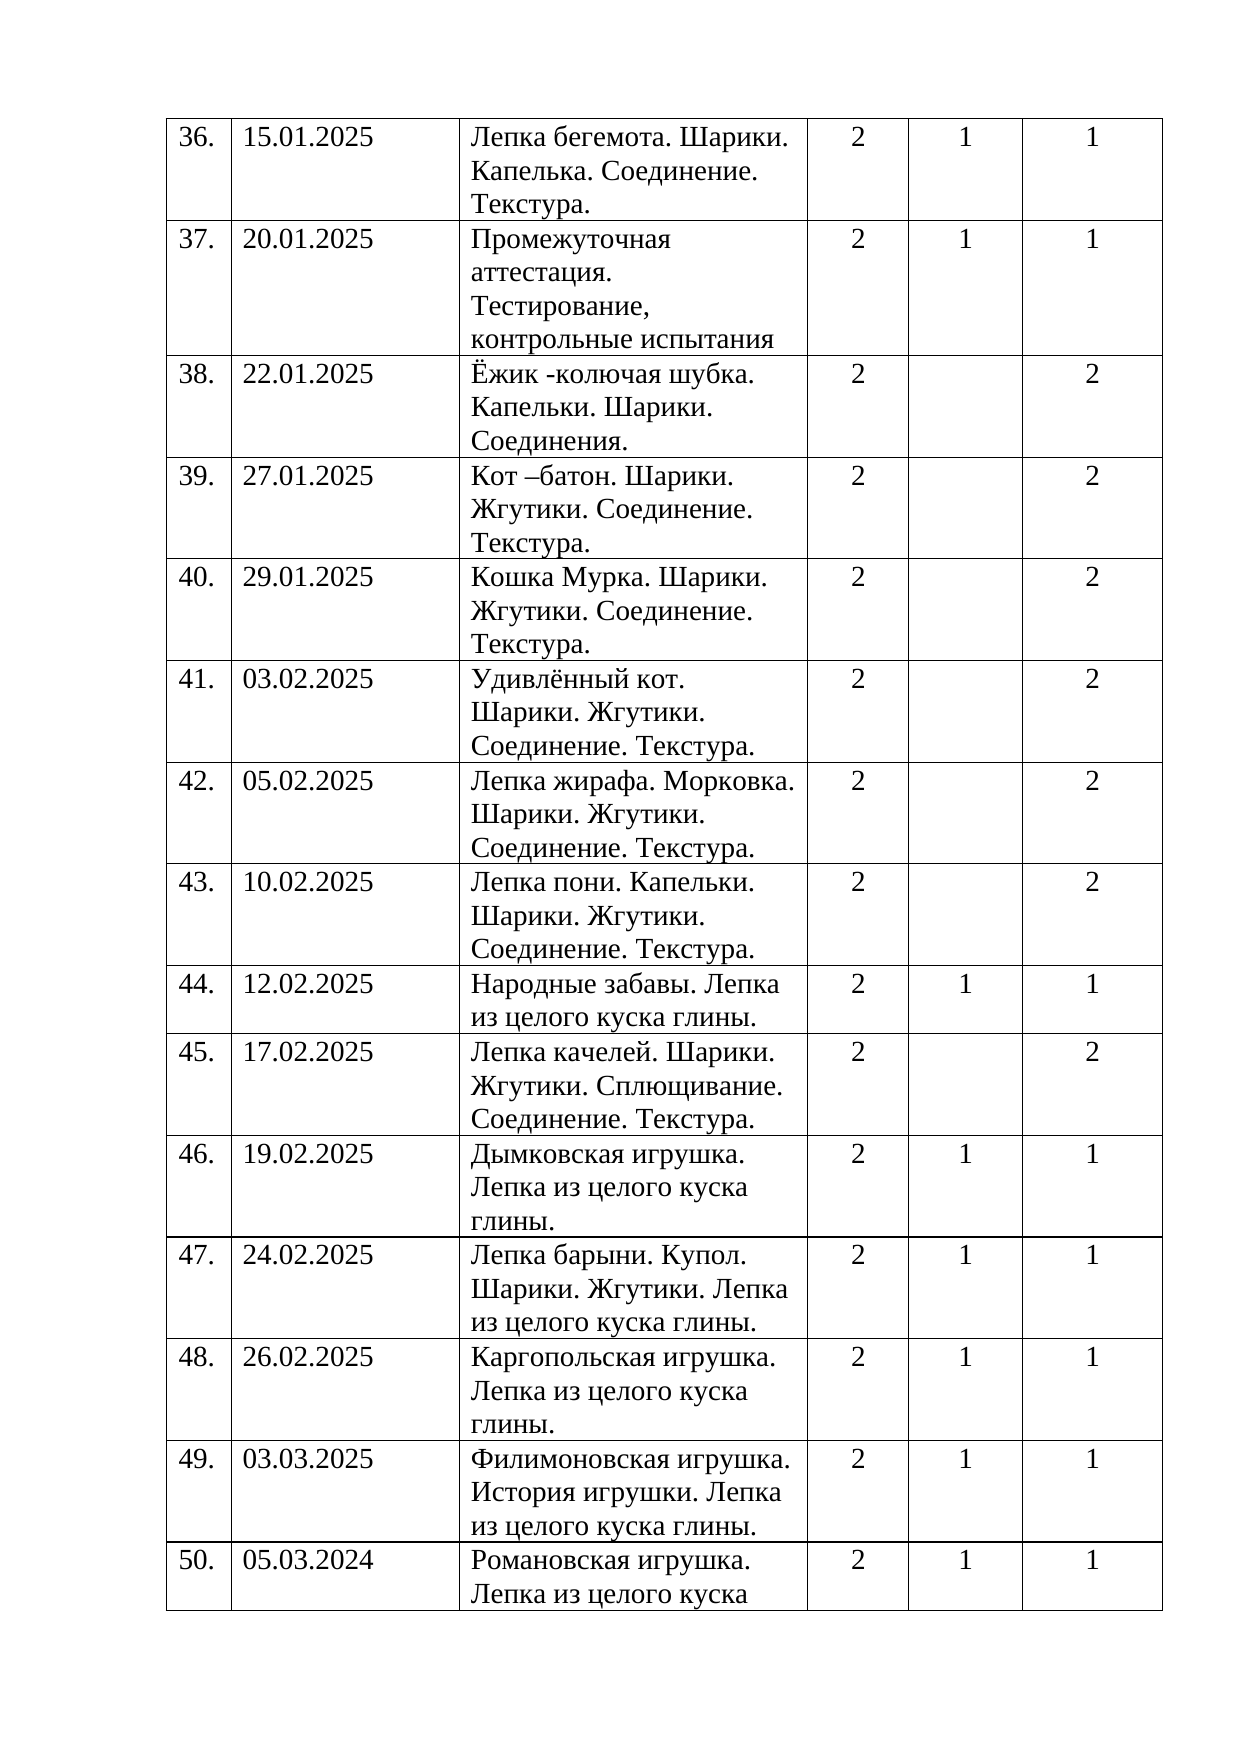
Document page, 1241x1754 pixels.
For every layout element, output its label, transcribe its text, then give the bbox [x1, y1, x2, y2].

table_cell [167, 1339, 231, 1440]
table_cell [167, 221, 231, 355]
table_cell 2 [808, 661, 908, 762]
table_cell 2 [808, 221, 908, 355]
table_cell [909, 458, 1022, 558]
table_cell 1 [909, 221, 1022, 355]
table_cell 2 [1023, 864, 1162, 965]
table_cell [167, 458, 231, 558]
table_cell [167, 966, 231, 1033]
table_cell [167, 1034, 231, 1135]
table_cell 1 [1023, 1441, 1162, 1541]
table_cell [909, 763, 1022, 863]
table_cell Лепка жирафа. Морковка. Шарики. Жгутики. Соединение. Текстура. [460, 763, 807, 863]
table_cell [909, 661, 1022, 762]
table_cell [167, 1441, 231, 1541]
table_cell [167, 1238, 231, 1338]
table_cell 22.01.2025 [232, 356, 459, 457]
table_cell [460, 1543, 807, 1609]
table_cell [909, 864, 1022, 965]
table_cell 2 [808, 458, 908, 558]
table_cell [167, 1543, 231, 1609]
table_cell Ёжик -колючая шубка. Капельки. Шарики. Соединения. [460, 356, 807, 457]
table_cell 29.01.2025 [232, 559, 459, 660]
table_cell 2 [808, 763, 908, 863]
table_cell Лепка барыни. Купол. Шарики. Жгутики. Лепка из целого куска глины. [460, 1238, 807, 1338]
table_cell 1 [1023, 119, 1162, 220]
table_cell 19.02.2025 [232, 1136, 459, 1236]
table_cell [909, 356, 1022, 457]
table_cell 2 [1023, 356, 1162, 457]
table_cell 1 [909, 1441, 1022, 1541]
table_cell 1 [1023, 1543, 1162, 1609]
table_cell 2 [808, 1238, 908, 1338]
table_cell 2 [808, 1034, 908, 1135]
table_cell 2 [808, 1136, 908, 1236]
table_cell Лепка пони. Капельки. Шарики. Жгутики. Соединение. Текстура. [460, 864, 807, 965]
table_cell Кошка Мурка. Шарики. Жгутики. Соединение. Текстура. [460, 559, 807, 660]
table_cell 17.02.2025 [232, 1034, 459, 1135]
table_cell 2 [808, 1441, 908, 1541]
table_cell 2 [1023, 458, 1162, 558]
table_cell 1 [1023, 1136, 1162, 1236]
table_cell [167, 864, 231, 965]
table_cell Кот –батон. Шарики. Жгутики. Соединение. Текстура. [460, 458, 807, 558]
table_cell 1 [909, 1136, 1022, 1236]
table_cell 1 [1023, 221, 1162, 355]
table_cell [909, 1034, 1022, 1135]
table_cell 1 [909, 1339, 1022, 1440]
table_cell 27.01.2025 [232, 458, 459, 558]
table_cell 1 [909, 1543, 1022, 1609]
table_cell Филимоновская игрушка. История игрушки. Лепка из целого куска глины. [460, 1441, 807, 1541]
table_cell 2 [1023, 559, 1162, 660]
table_cell 1 [1023, 966, 1162, 1033]
table_cell 20.01.2025 [232, 221, 459, 355]
table_cell [909, 559, 1022, 660]
table_cell 26.02.2025 [232, 1339, 459, 1440]
table_cell 2 [1023, 1034, 1162, 1135]
table_cell [167, 559, 231, 660]
table_cell 03.02.2025 [232, 661, 459, 762]
table_cell [167, 763, 231, 863]
table_cell 12.02.2025 [232, 966, 459, 1033]
table_cell 1 [909, 966, 1022, 1033]
table_cell 15.01.2025 [232, 119, 459, 220]
table_cell 05.03.2024 [232, 1543, 459, 1609]
table_cell Дымковская игрушка. Лепка из целого куска глины. [460, 1136, 807, 1236]
table_cell Промежуточная аттестация. Тестирование, контрольные испытания [460, 221, 807, 355]
table_cell 2 [808, 1543, 908, 1609]
table_cell [167, 1136, 231, 1236]
table_cell Народные забавы. Лепка из целого куска глины. [460, 966, 807, 1033]
table_cell 2 [1023, 763, 1162, 863]
table_cell 1 [1023, 1339, 1162, 1440]
table_cell 2 [1023, 661, 1162, 762]
table_cell 03.03.2025 [232, 1441, 459, 1541]
table_cell [167, 661, 231, 762]
table_cell 1 [1023, 1238, 1162, 1338]
table_cell 24.02.2025 [232, 1238, 459, 1338]
table_cell 10.02.2025 [232, 864, 459, 965]
table_cell 05.02.2025 [232, 763, 459, 863]
table_cell [167, 356, 231, 457]
table_cell Каргопольская игрушка. Лепка из целого куска глины. [460, 1339, 807, 1440]
table_cell 2 [808, 356, 908, 457]
table_cell Лепка бегемота. Шарики. Капелька. Соединение. Текстура. [460, 119, 807, 220]
table_cell 2 [808, 1339, 908, 1440]
table_cell 1 [909, 119, 1022, 220]
table_cell 2 [808, 559, 908, 660]
table_cell Удивлённый кот. Шарики. Жгутики. Соединение. Текстура. [460, 661, 807, 762]
table_cell [167, 119, 231, 220]
table_cell 2 [808, 119, 908, 220]
table_cell 1 [909, 1238, 1022, 1338]
table_cell 2 [808, 966, 908, 1033]
table_cell Лепка качелей. Шарики. Жгутики. Сплющивание. Соединение. Текстура. [460, 1034, 807, 1135]
table_cell 2 [808, 864, 908, 965]
